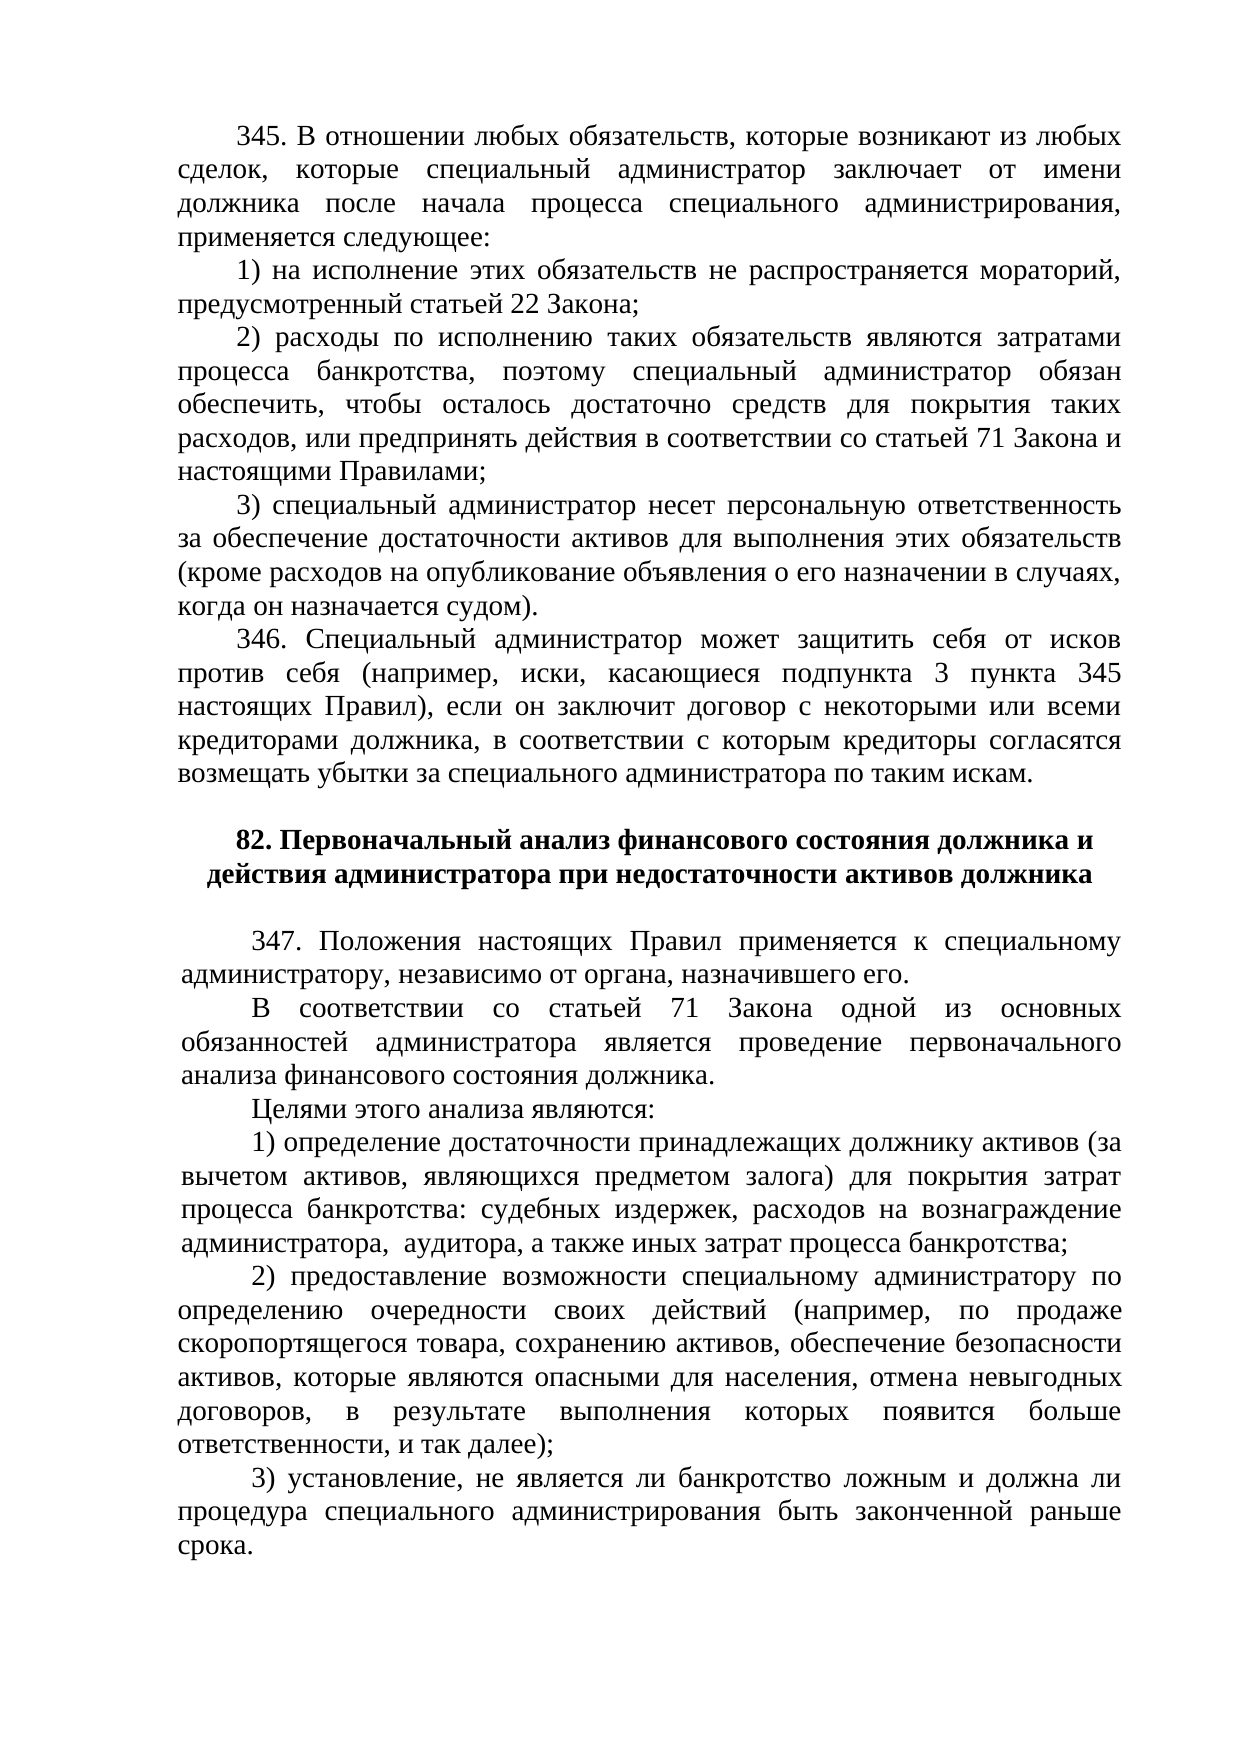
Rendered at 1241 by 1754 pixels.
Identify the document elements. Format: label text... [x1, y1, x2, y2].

text 345. В отношении любых обязательств, которые возникают из любых сделок, которые специальный администратор заключает от имени должника после начала процесса специального администрирования, применяется следующее: [177, 118, 1122, 252]
text 347. Положения настоящих Правил применяется к специальному администратору, независимо от органа, назначившего его. [181, 923, 1122, 990]
text 346. Специальный администратор может защитить себя от исков против себя (например, иски, касающиеся подпункта 3 пункта 345 настоящих Правил), если он заключит договор с некоторыми или всеми кредиторами должника, в соответствии с которым кредиторы согласятся возмещать убытки за специального администратора по таким искам. [177, 621, 1122, 789]
text 1) определение достаточности принадлежащих должнику активов (за вычетом активов, являющихся предметом залога) для покрытия затрат процесса банкротства: судебных издержек, расходов на вознаграждение администратора, аудитора, а также иных затрат процесса банкротства; [181, 1124, 1122, 1258]
text 82. Первоначальный анализ финансового состояния должника и действия администратора при недостаточности активов должника [177, 822, 1122, 889]
text 1) на исполнение этих обязательств не распространяется мораторий, предусмотренный статьей 22 Закона; [177, 252, 1122, 319]
text В соответствии со статьей 71 Закона одной из основных обязанностей администратора является проведение первоначального анализа финансового состояния должника. [181, 990, 1122, 1091]
text 3) установление, не является ли банкротство ложным и должна ли процедура специального администрирования быть законченной раньше срока. [177, 1460, 1122, 1560]
text Целями этого анализа являются: [177, 1091, 1122, 1124]
text 2) предоставление возможности специальному администратору по определению очередности своих действий (например, по продаже скоропортящегося товара, сохранению активов, обеспечение безопасности активов, которые являются опасными для населения, отмена невыгодных договоров, в результате выполнения которых появится больше ответственности, и так далее); [177, 1258, 1122, 1460]
text 3) специальный администратор несет персональную ответственность за обеспечение достаточности активов для выполнения этих обязательств (кроме расходов на опубликование объявления о его назначении в случаях, когда он назначается судом). [177, 487, 1122, 621]
text 2) расходы по исполнению таких обязательств являются затратами процесса банкротства, поэтому специальный администратор обязан обеспечить, чтобы осталось достаточно средств для покрытия таких расходов, или предпринять действия в соответствии со статьей 71 Закона и настоящими Правилами; [177, 319, 1122, 487]
